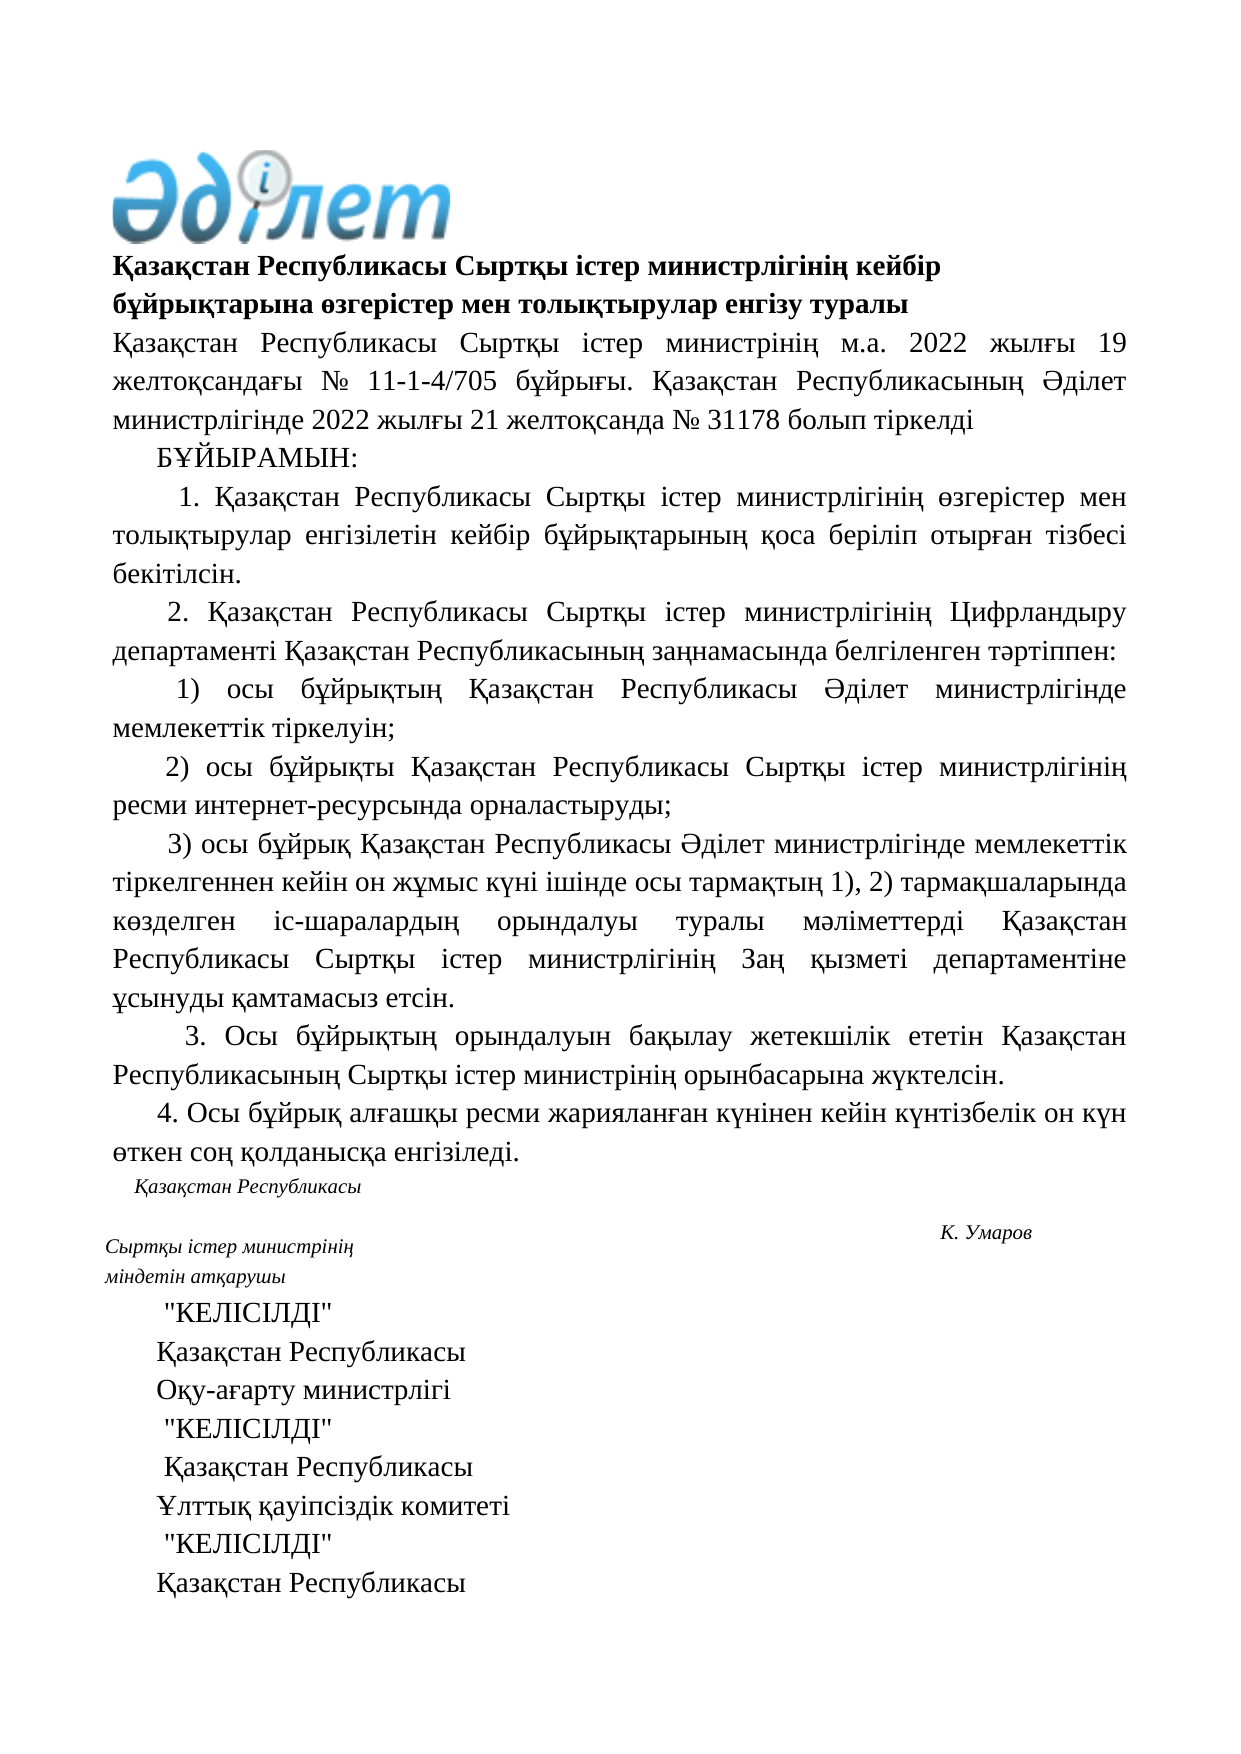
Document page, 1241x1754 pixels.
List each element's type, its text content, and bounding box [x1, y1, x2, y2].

text Қазақстан Республикасы Сыртқы істер министрінің м.а. 2022 жылғы 19 желтоқсандағы № 11-1-4/705 бұйрығы. Қазақстан Республикасының Әділет министрлігінде 2022 жылғы 21 желтоқсанда № 31178 болып тіркелді [112, 325, 1128, 435]
text "КЕЛІСІЛДІ" [112, 1527, 1128, 1560]
text 3. Осы бұйрықтың орындалуын бақылау жетекшілік ететін Қазақстан Республикасының Сыртқы істер министрінің орынбасарына жүктелсін. [112, 1018, 1128, 1091]
text Ұлттық қауіпсіздік комитеті [112, 1488, 1128, 1522]
text "КЕЛІСІЛДІ" [112, 1295, 1128, 1329]
text 1) осы бұйрықтың Қазақстан Республикасы Әділет министрлігінде мемлекеттік тіркелуін; [112, 672, 1128, 744]
text 4. Осы бұйрық алғашқы ресми жарияланған күнінен кейін күнтізбелік он күн өткен соң қолданысқа енгізіледі. [112, 1096, 1128, 1168]
picture [112, 150, 451, 244]
text 2. Қазақстан Республикасы Сыртқы істер министрлігінің Цифрландыру департаменті Қазақстан Республикасының заңнамасында белгіленген тәртіппен: [112, 594, 1128, 667]
text Қазақстан Республикасы [112, 1565, 1128, 1599]
text Қазақстан Республикасы [112, 1449, 1128, 1483]
text Қазақстан Республикасы Сыртқы істер министрлігінің кейбір бұйрықтарына өзгерістер мен толықтырулар енгізу туралы [112, 248, 1128, 320]
text "КЕЛІСІЛДІ" [112, 1411, 1128, 1444]
text 2) осы бұйрықты Қазақстан Республикасы Сыртқы істер министрлігінің ресми интернет-ресурсында орналастыруды; [112, 749, 1128, 821]
text 1. Қазақстан Республикасы Сыртқы істер министрлігінің өзгерістер мен толықтырулар енгізілетін кейбір бұйрықтарының қоса беріліп отырған тізбесі бекітілсін. [112, 479, 1128, 589]
text БҰЙЫРАМЫН: [112, 440, 1128, 474]
table_header Қазақстан Республикасы Сыртқы істер министрінің міндетін атқарушы [101, 1173, 939, 1295]
text Қазақстан Республикасы [112, 1334, 1128, 1367]
text Оқу-ағарту министрлігі [112, 1372, 1128, 1406]
table_header К. Умаров [939, 1173, 1240, 1295]
text 3) осы бұйрық Қазақстан Республикасы Әділет министрлігінде мемлекеттік тіркелгеннен кейін он жұмыс күні ішінде осы тармақтың 1), 2) тармақшаларында көзделген іс-шаралардың орындалуы туралы мәліметтерді Қазақстан Республикасы Сыртқы істер министрлігінің Заң қызметі департаментіне ұсынуды қамтамасыз етсін. [112, 826, 1128, 1013]
